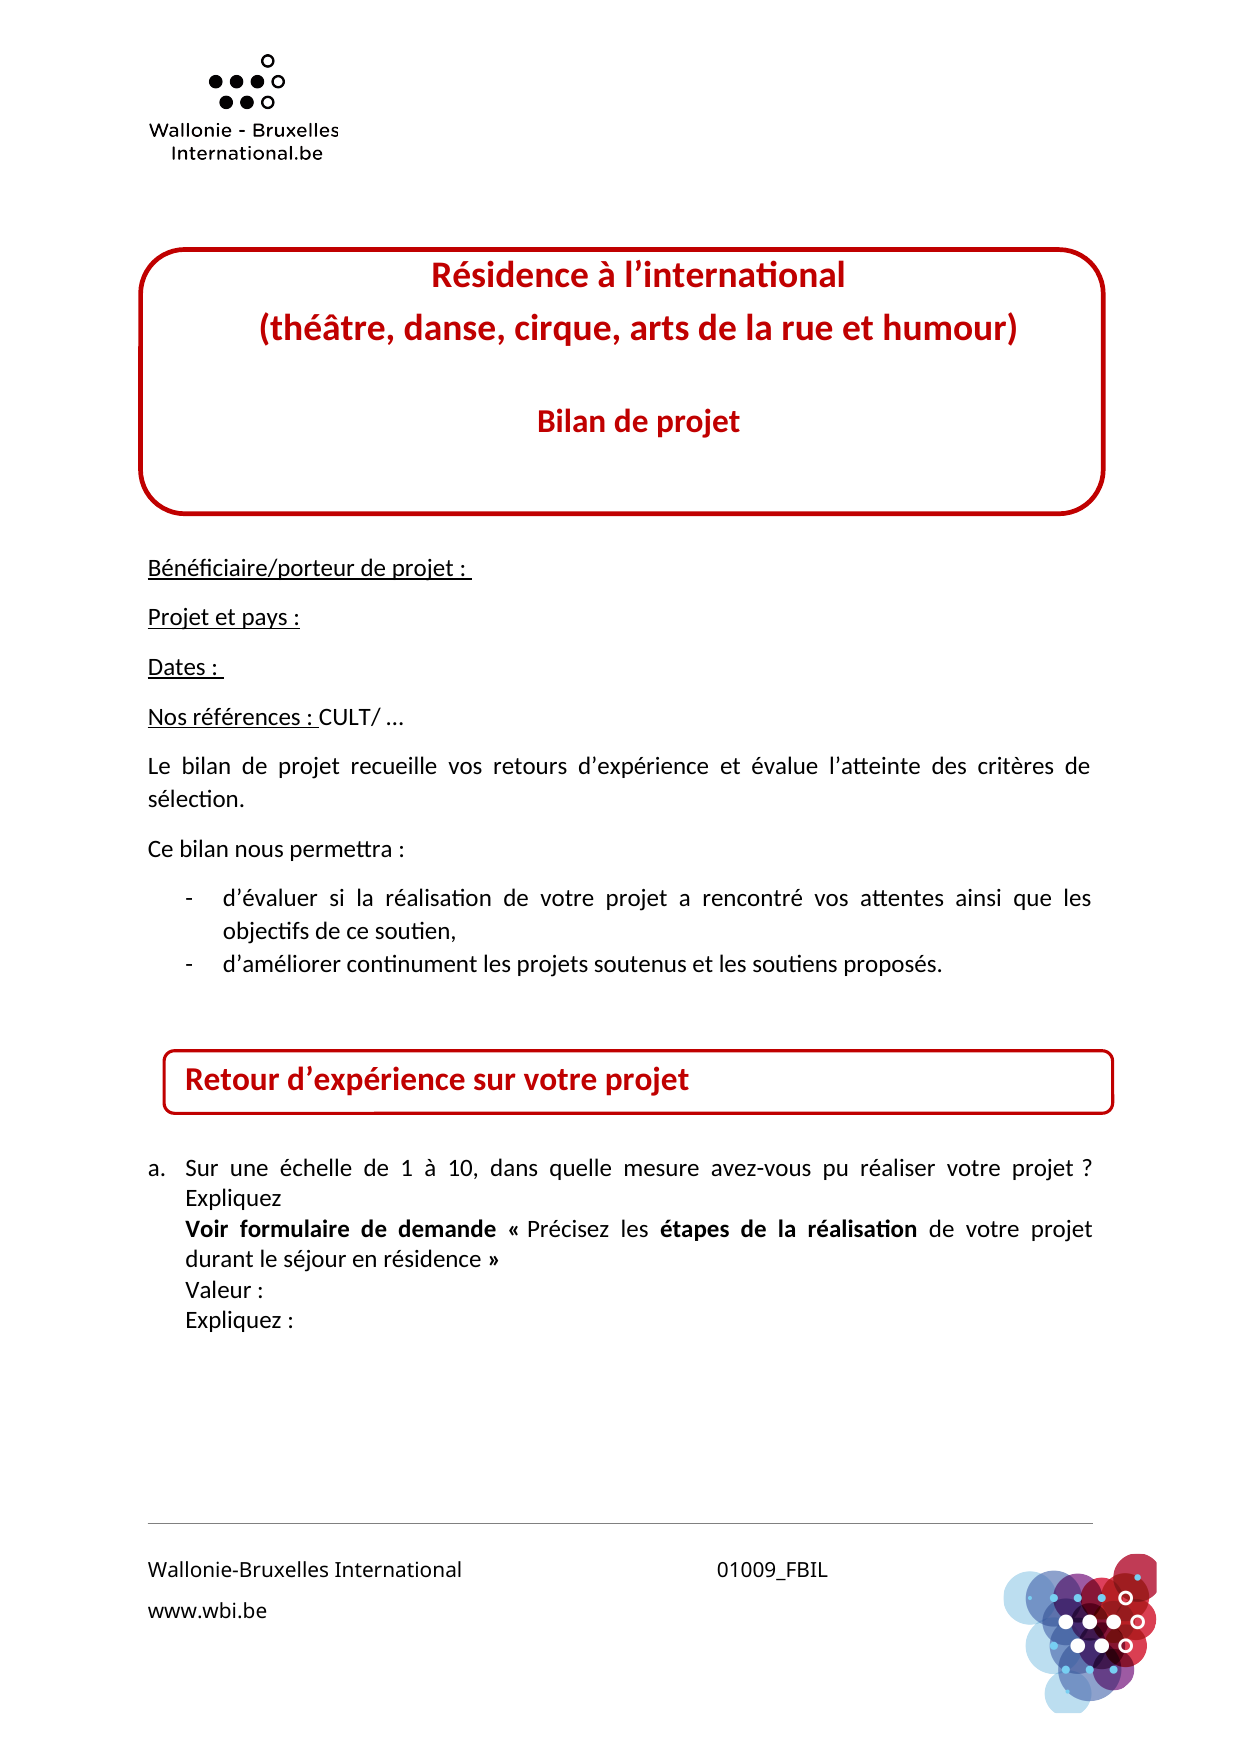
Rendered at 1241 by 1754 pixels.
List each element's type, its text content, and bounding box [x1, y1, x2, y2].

list d’évaluer si la réalisation de votre projet a rencontré vos attentes ainsi que les objectifs de ce soutien, [185, 882, 1093, 946]
text Retour d’expérience sur votre projet [185, 1058, 1093, 1099]
text Ce bilan nous permettra : [148, 833, 1093, 863]
text Résidence à l’international [185, 252, 1093, 297]
text Expliquez : [185, 1305, 1093, 1335]
text Nos références : CULT/ … [148, 701, 1093, 731]
text Bilan de projet [185, 401, 1093, 441]
text (théâtre, danse, cirque, arts de la rue et humour) [185, 304, 1093, 350]
text Valeur : [185, 1274, 1093, 1305]
text Bénéficiaire/porteur de projet : [148, 552, 1093, 582]
list Voir formulaire de demande « Précisez les étapes de la réalisation de votre projet durant le séjour en résidence » [185, 1213, 1093, 1274]
picture [149, 54, 338, 160]
text Le bilan de projet recueille vos retours d’expérience et évalue l’atteinte des critères de sélection. [148, 750, 1093, 814]
text Dates : [148, 651, 1093, 682]
list d’améliorer continument les projets soutenus et les soutiens proposés. [185, 948, 1093, 979]
text Projet et pays : [148, 602, 1093, 632]
list Sur une échelle de 1 à 10, dans quelle mesure avez-vous pu réaliser votre projet ? Expliquez [148, 1152, 1093, 1213]
picture [1003, 1553, 1157, 1713]
